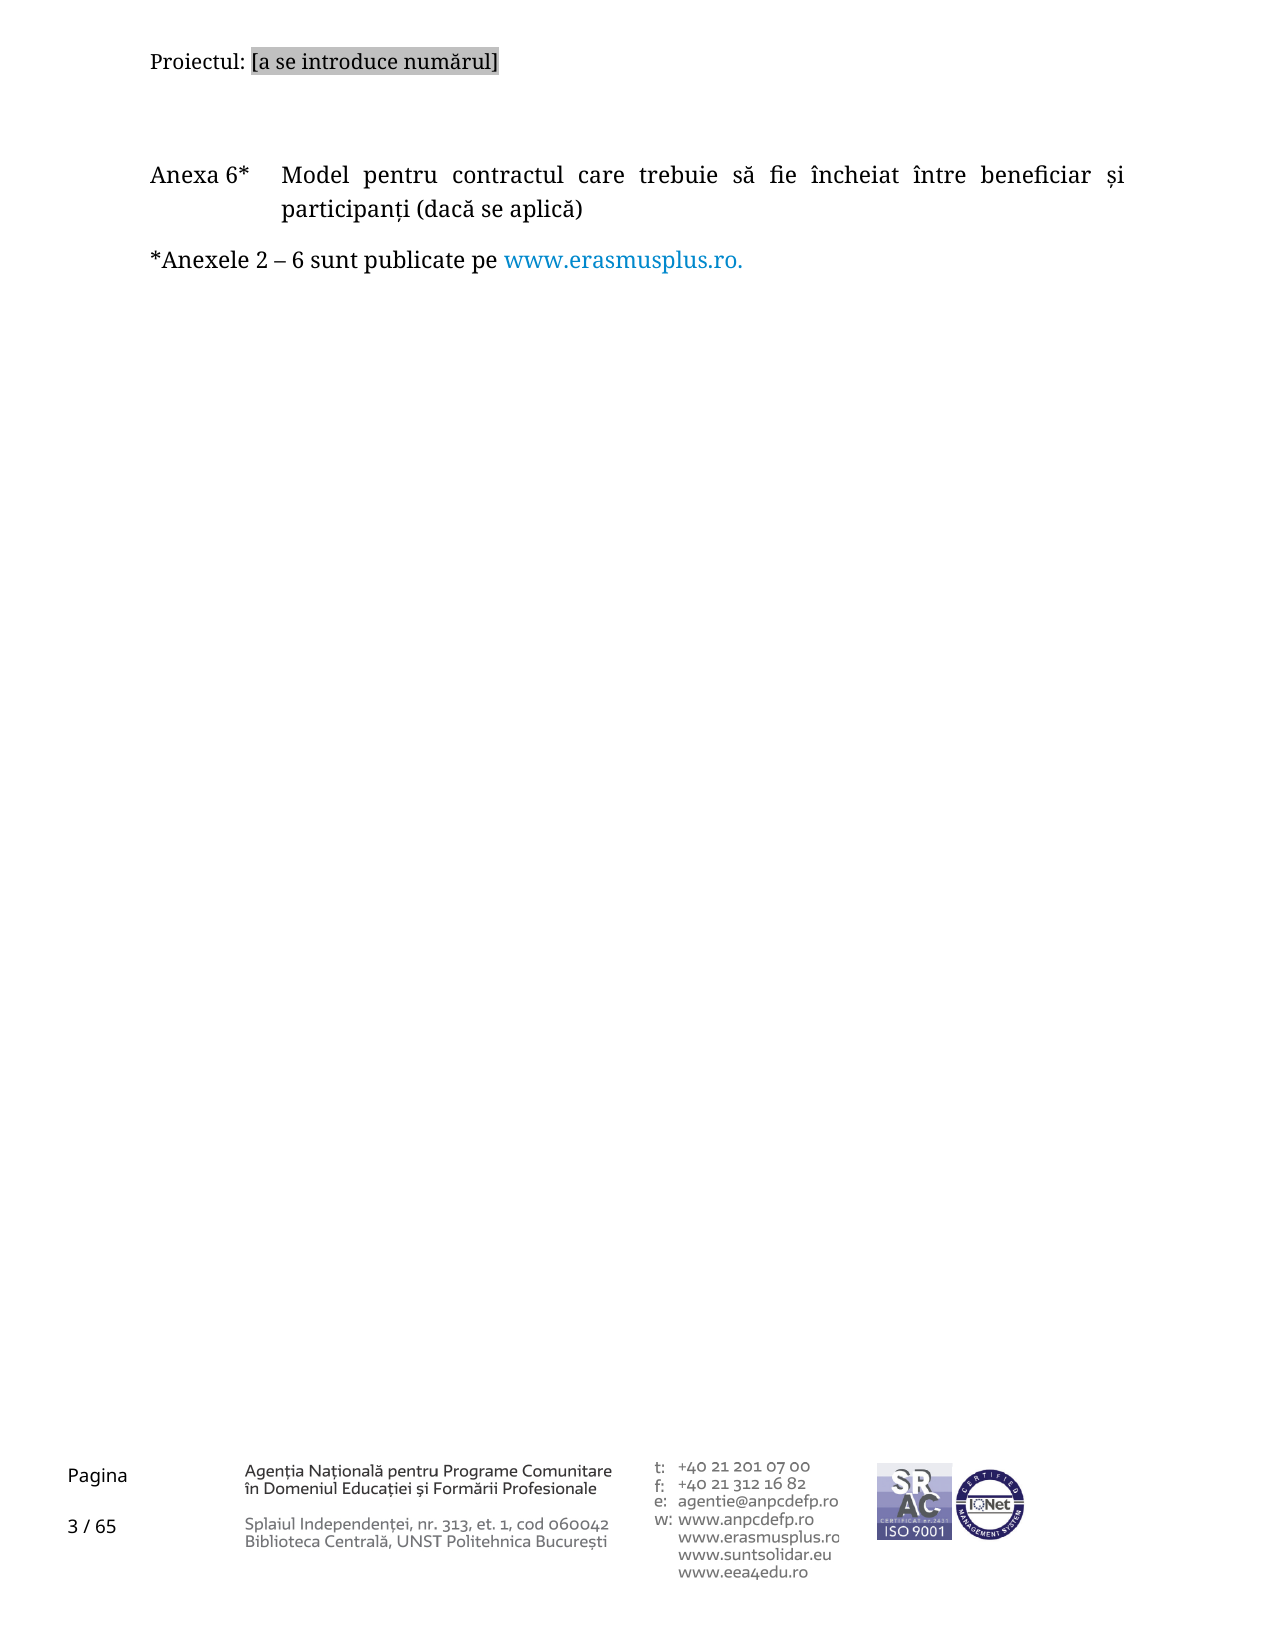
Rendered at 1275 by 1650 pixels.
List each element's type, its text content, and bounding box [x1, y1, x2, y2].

picture [244, 1462, 629, 1553]
picture [654, 1462, 840, 1580]
text *Anexele 2 – 6 sunt publicate pe www.erasmusplus.ro. [150, 243, 1125, 275]
text Anexa 6* Model pentru contractul care trebuie să fie încheiat între beneficiar și participanți (dacă se aplică) [150, 159, 1125, 224]
